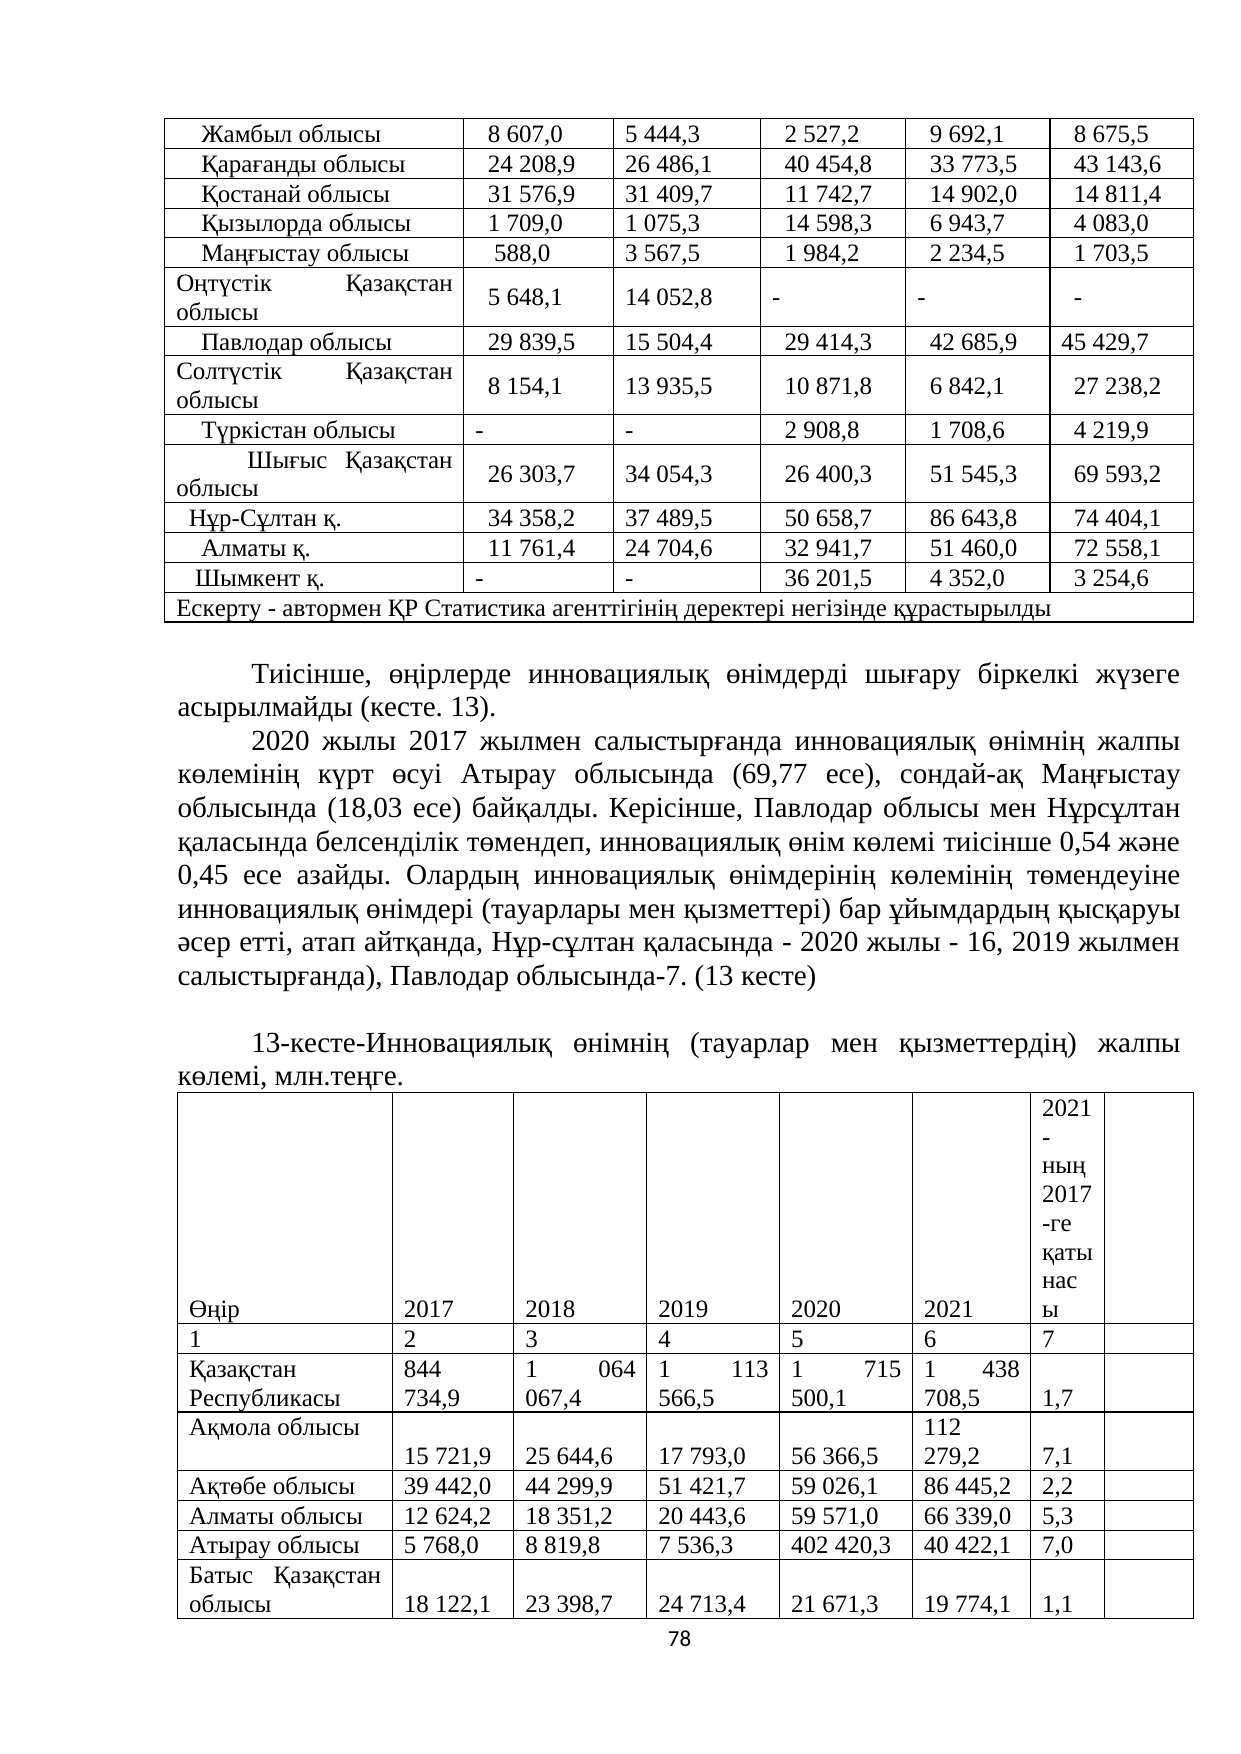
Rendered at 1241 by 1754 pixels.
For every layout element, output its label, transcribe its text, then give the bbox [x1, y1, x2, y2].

table_cell 86 445,2 [913, 1471, 1030, 1500]
table_cell 8 819,8 [514, 1531, 646, 1559]
table_cell - [1051, 268, 1193, 326]
table_header Өңір [178, 1093, 392, 1323]
table_cell 3 567,5 [614, 238, 760, 267]
text Тиісінше, өңірлерде инновациялық өнімдерді шығару біркелкі жүзеге асырылмайды (кесте. 13). [177, 656, 1181, 723]
table_cell [1105, 1531, 1193, 1559]
table_cell 6 943,7 [906, 209, 1049, 237]
table_cell 4 [647, 1324, 779, 1353]
table_cell 50 658,7 [761, 503, 905, 532]
table_cell 15 721,9 [393, 1413, 513, 1470]
table_cell 1 703,5 [1051, 238, 1193, 267]
table_cell 7 [1031, 1324, 1104, 1353]
table_cell - [614, 415, 760, 444]
table_cell 31 409,7 [614, 179, 760, 207]
table_cell Қарағанды облысы [165, 149, 463, 178]
table_cell 7 536,3 [647, 1531, 779, 1559]
table_cell 11 742,7 [761, 179, 905, 207]
table_cell 69 593,2 [1051, 445, 1193, 502]
table_cell 11 761,4 [464, 533, 613, 562]
table_cell 1 075,3 [614, 209, 760, 237]
table_cell 32 941,7 [761, 533, 905, 562]
table_cell 2,2 [1031, 1471, 1104, 1500]
table_cell 14 811,4 [1051, 179, 1193, 207]
table_cell 6 [913, 1324, 1030, 1353]
table_cell Алматы облысы [178, 1501, 392, 1529]
table_cell 24 704,6 [614, 533, 760, 562]
table_cell 17 793,0 [647, 1413, 779, 1470]
table_cell 59 571,0 [780, 1501, 912, 1529]
table_cell 7,1 [1031, 1413, 1104, 1470]
table_cell Түркістан облысы [165, 415, 463, 444]
table_cell 1 708,6 [906, 415, 1049, 444]
table_cell 45 429,7 [1051, 327, 1193, 355]
table_header 2021 [913, 1093, 1030, 1323]
table_cell - [614, 563, 760, 592]
table_cell Батыс Қазақстан облысы [178, 1560, 392, 1618]
table_cell 24 713,4 [647, 1560, 779, 1618]
table_cell 34 358,2 [464, 503, 613, 532]
table_cell [1105, 1324, 1193, 1353]
table_cell 56 366,5 [780, 1413, 912, 1470]
table_cell 26 400,3 [761, 445, 905, 502]
table_cell 25 644,6 [514, 1413, 646, 1470]
table_cell 1 113 566,5 [647, 1354, 779, 1411]
table_cell Қостанай облысы [165, 179, 463, 207]
table_cell 2 527,2 [761, 119, 905, 148]
table_cell 31 576,9 [464, 179, 613, 207]
table_cell 844 734,9 [393, 1354, 513, 1411]
table_cell 2 234,5 [906, 238, 1049, 267]
table_cell 66 339,0 [913, 1501, 1030, 1529]
table_cell Шығыс Қазақстан облысы [165, 445, 463, 502]
table_cell - [906, 268, 1049, 326]
table_cell - [464, 563, 613, 592]
table_cell Шымкент қ. [165, 563, 463, 592]
table_cell 402 420,3 [780, 1531, 912, 1559]
table_cell 8 675,5 [1051, 119, 1193, 148]
table_cell 1 438 708,5 [913, 1354, 1030, 1411]
table_cell 9 692,1 [906, 119, 1049, 148]
table_cell 29 839,5 [464, 327, 613, 355]
table_cell Ескерту - автормен ҚР Статистика агенттігінің деректері негізінде құрастырылды [165, 593, 1193, 621]
table_cell 8 154,1 [464, 356, 613, 414]
table_header 2021-ның 2017-ге қатынасы [1031, 1093, 1104, 1323]
table_cell 51 545,3 [906, 445, 1049, 502]
table_cell 86 643,8 [906, 503, 1049, 532]
table_cell 5,3 [1031, 1501, 1104, 1529]
text 13-кесте-Инновациялық өнімнің (тауарлар мен қызметтердің) жалпы көлемі, млн.теңге. [177, 1025, 1181, 1092]
table_cell 4 352,0 [906, 563, 1049, 592]
table_cell 42 685,9 [906, 327, 1049, 355]
table_cell 6 842,1 [906, 356, 1049, 414]
table_cell 5 444,3 [614, 119, 760, 148]
table_cell - [464, 415, 613, 444]
table_cell Солтүстік Қазақстан облысы [165, 356, 463, 414]
table_cell 4 219,9 [1051, 415, 1193, 444]
table_cell 33 773,5 [906, 149, 1049, 178]
table_cell 112 279,2 [913, 1413, 1030, 1470]
table_cell 20 443,6 [647, 1501, 779, 1529]
table_cell 10 871,8 [761, 356, 905, 414]
table_cell [1105, 1501, 1193, 1529]
table_cell 5 [780, 1324, 912, 1353]
table_cell 12 624,2 [393, 1501, 513, 1529]
table_cell Жамбыл облысы [165, 119, 463, 148]
table_cell 51 460,0 [906, 533, 1049, 562]
table_cell 72 558,1 [1051, 533, 1193, 562]
table_cell Нұр-Сұлтан қ. [165, 503, 463, 532]
table_cell 37 489,5 [614, 503, 760, 532]
table_cell 27 238,2 [1051, 356, 1193, 414]
table_cell 51 421,7 [647, 1471, 779, 1500]
table_cell 14 052,8 [614, 268, 760, 326]
table_cell 5 648,1 [464, 268, 613, 326]
table_cell 29 414,3 [761, 327, 905, 355]
table_cell 43 143,6 [1051, 149, 1193, 178]
table_cell 26 303,7 [464, 445, 613, 502]
table_cell Ақмола облысы [178, 1413, 392, 1470]
table_cell 44 299,9 [514, 1471, 646, 1500]
table_cell 26 486,1 [614, 149, 760, 178]
table_cell [1105, 1413, 1193, 1470]
table_cell Қазақстан Республикасы [178, 1354, 392, 1411]
table_header 2019 [647, 1093, 779, 1323]
table_cell 2 908,8 [761, 415, 905, 444]
table_header 2020 [780, 1093, 912, 1323]
table_cell 14 598,3 [761, 209, 905, 237]
table_header 2018 [514, 1093, 646, 1323]
table_cell 18 122,1 [393, 1560, 513, 1618]
table_cell 24 208,9 [464, 149, 613, 178]
table_cell Атырау облысы [178, 1531, 392, 1559]
text 2020 жылы 2017 жылмен салыстырғанда инновациялық өнімнің жалпы көлемінің күрт өсуі Атырау облысында (69,77 есе), сондай-ақ Маңғыстау облысында (18,03 есе) байқалды. Керісінше, Павлодар облысы мен Нұрсұлтан қаласында белсенділік төмендеп, инновациялық өнім көлемі тиісінше 0,54 және 0,45 есе азайды. Олардың инновациялық өнімдерінің көлемінің төмендеуіне инновациялық өнімдері (тауарлары мен қызметтері) бар ұйымдардың қысқаруы әсер етті, атап айтқанда, Нұр-сұлтан қаласында - 2020 жылы - 16, 2019 жылмен салыстырғанда), Павлодар облысында-7. (13 кесте) [177, 723, 1181, 991]
table_cell 588,0 [464, 238, 613, 267]
table_cell 5 768,0 [393, 1531, 513, 1559]
table_cell 1 064 067,4 [514, 1354, 646, 1411]
table_cell 3 254,6 [1051, 563, 1193, 592]
table_cell 59 026,1 [780, 1471, 912, 1500]
table_cell 8 607,0 [464, 119, 613, 148]
table_cell Қызылорда облысы [165, 209, 463, 237]
table_cell 14 902,0 [906, 179, 1049, 207]
table_cell 34 054,3 [614, 445, 760, 502]
table_cell Ақтөбе облысы [178, 1471, 392, 1500]
table_cell 1,7 [1031, 1354, 1104, 1411]
table_cell 40 422,1 [913, 1531, 1030, 1559]
table_cell 36 201,5 [761, 563, 905, 592]
table_cell 1 984,2 [761, 238, 905, 267]
table_cell 7,0 [1031, 1531, 1104, 1559]
table_cell - [761, 268, 905, 326]
table_cell 18 351,2 [514, 1501, 646, 1529]
table_cell 15 504,4 [614, 327, 760, 355]
table_cell Оңтүстік Қазақстан облысы [165, 268, 463, 326]
table_cell 23 398,7 [514, 1560, 646, 1618]
table_cell Маңғыстау облысы [165, 238, 463, 267]
table_cell 1 715 500,1 [780, 1354, 912, 1411]
table_cell 19 774,1 [913, 1560, 1030, 1618]
table_cell 13 935,5 [614, 356, 760, 414]
table_cell 3 [514, 1324, 646, 1353]
table_cell 4 083,0 [1051, 209, 1193, 237]
table_cell 1,1 [1031, 1560, 1104, 1618]
table_cell [1105, 1560, 1193, 1618]
table_cell 40 454,8 [761, 149, 905, 178]
table_cell 39 442,0 [393, 1471, 513, 1500]
table_cell 74 404,1 [1051, 503, 1193, 532]
table_cell [1105, 1354, 1193, 1411]
table_cell Алматы қ. [165, 533, 463, 562]
table_cell 1 709,0 [464, 209, 613, 237]
table_cell 1 [178, 1324, 392, 1353]
table_header 2017 [393, 1093, 513, 1323]
table_cell [1105, 1471, 1193, 1500]
table_header [1105, 1093, 1193, 1323]
table_cell 21 671,3 [780, 1560, 912, 1618]
table_cell Павлодар облысы [165, 327, 463, 355]
table_cell 2 [393, 1324, 513, 1353]
